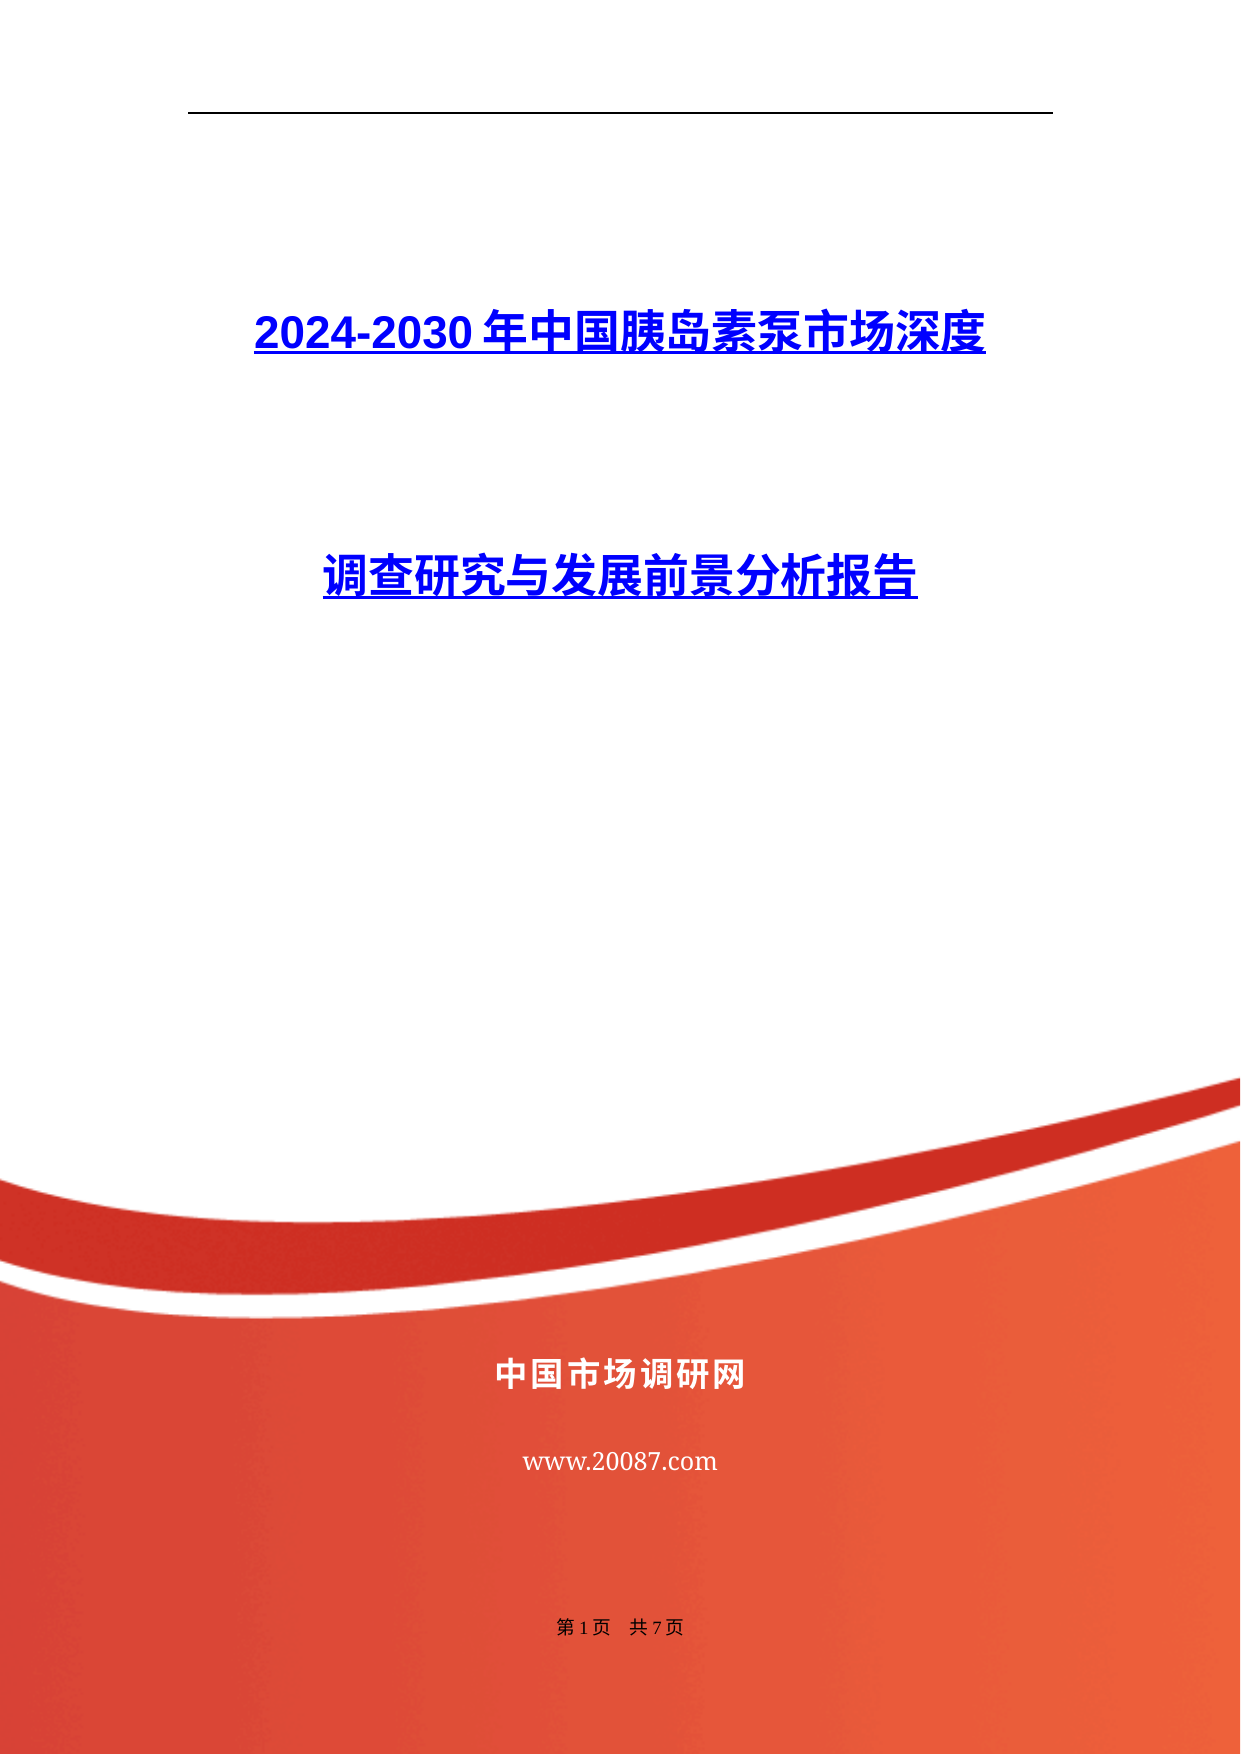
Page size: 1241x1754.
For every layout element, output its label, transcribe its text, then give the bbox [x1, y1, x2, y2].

subtitle 中国市场调研网 [187, 1339, 1053, 1404]
text www.20087.com [187, 1428, 1053, 1493]
picture [0, 1006, 1241, 1754]
table_header 2024-2030年中国胰岛素泵市场深度调查研究与发展前景分析报告 [188, 207, 1053, 773]
